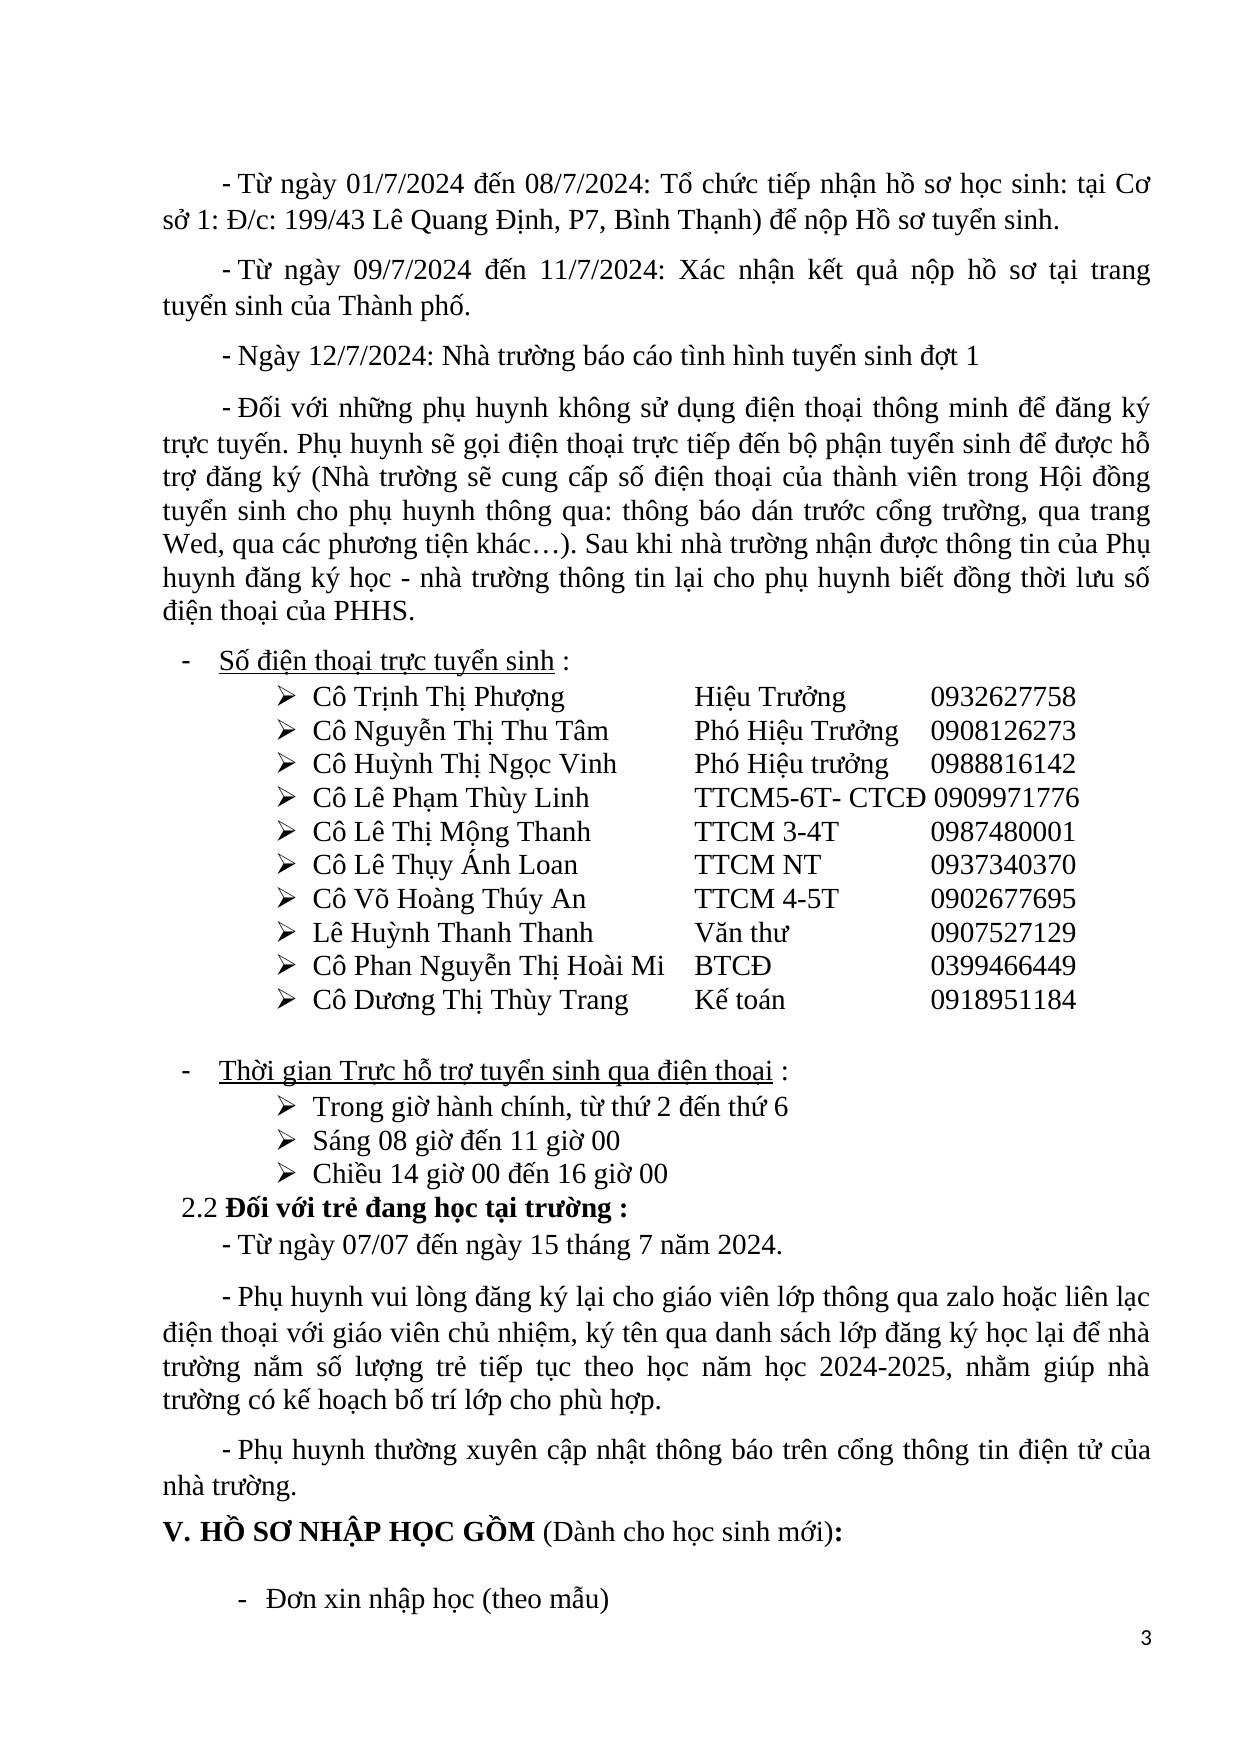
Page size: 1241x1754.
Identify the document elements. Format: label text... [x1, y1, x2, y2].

list Cô Võ Hoàng Thúy An TTCM 4-5T 0902677695 [275, 881, 1152, 915]
list Trong giờ hành chính, từ thứ 2 đến thứ 6 [275, 1089, 1152, 1123]
list Đơn xin nhập học (theo mẫu) [162, 1581, 1152, 1615]
list Phụ huynh thường xuyên cập nhật thông báo trên cổng thông tin điện tử của nhà trường. [162, 1428, 1152, 1502]
list Cô Lê Thụy Ánh Loan TTCM NT 0937340370 [275, 847, 1152, 881]
list Từ ngày 09/7/2024 đến 11/7/2024: Xác nhận kết quả nộp hồ sơ tại trang tuyển sinh của Thành phố. [162, 248, 1152, 321]
list Số điện thoại trực tuyển sinh : [181, 639, 1152, 679]
list Thời gian Trực hỗ trợ tuyển sinh qua điện thoại : [181, 1049, 1152, 1089]
list Cô Nguyễn Thị Thu Tâm Phó Hiệu Trưởng 0908126273 [275, 713, 1152, 747]
list 2.2 Đối với trẻ đang học tại trường : [181, 1190, 1152, 1223]
list Sáng 08 giờ đến 11 giờ 00 [275, 1123, 1152, 1156]
list Phụ huynh vui lòng đăng ký lại cho giáo viên lớp thông qua zalo hoặc liên lạc điện thoại với giáo viên chủ nhiệm, ký tên qua danh sách lớp đăng ký học lại để nhà trường nắm số lượng trẻ tiếp tục theo học năm học 2024-2025, nhằm giúp nhà trường có kế hoạch bố trí lớp cho phù hợp. [162, 1276, 1152, 1416]
list Cô Lê Thị Mộng Thanh TTCM 3-4T 0987480001 [275, 814, 1152, 847]
list Cô Trịnh Thị Phượng Hiệu Trưởng 0932627758 [275, 679, 1152, 713]
list Cô Dương Thị Thùy Trang Kế toán 0918951184 [275, 982, 1152, 1016]
list Ngày 12/7/2024: Nhà trường báo cáo tình hình tuyển sinh đợt 1 [162, 334, 1152, 374]
list Cô Phan Nguyễn Thị Hoài Mi BTCĐ 0399466449 [275, 948, 1152, 982]
list Cô Huỳnh Thị Ngọc Vinh Phó Hiệu trưởng 0988816142 [275, 747, 1152, 780]
list HỒ SƠ NHẬP HỌC GỒM (Dành cho học sinh mới): [162, 1514, 1152, 1548]
list Đối với những phụ huynh không sử dụng điện thoại thông minh để đăng ký trực tuyến. Phụ huynh sẽ gọi điện thoại trực tiếp đến bộ phận tuyển sinh để được hỗ trợ đăng ký (Nhà trường sẽ cung cấp số điện thoại của thành viên trong Hội đồng tuyển sinh cho phụ huynh thông qua: thông báo dán trước cổng trường, qua trang Wed, qua các phương tiện khác…). Sau khi nhà trường nhận được thông tin của Phụ huynh đăng ký học - nhà trường thông tin lại cho phụ huynh biết đồng thời lưu số điện thoại của PHHS. [162, 386, 1152, 627]
list Từ ngày 01/7/2024 đến 08/7/2024: Tổ chức tiếp nhận hồ sơ học sinh: tại Cơ sở 1: Đ/c: 199/43 Lê Quang Định, P7, Bình Thạnh) để nộp Hồ sơ tuyển sinh. [162, 162, 1152, 236]
list Từ ngày 07/07 đến ngày 15 tháng 7 năm 2024. [162, 1223, 1152, 1263]
list Cô Lê Phạm Thùy Linh TTCM5-6T- CTCĐ 0909971776 [275, 780, 1152, 814]
list Lê Huỳnh Thanh Thanh Văn thư 0907527129 [275, 915, 1152, 948]
list Chiều 14 giờ 00 đến 16 giờ 00 [275, 1156, 1152, 1190]
